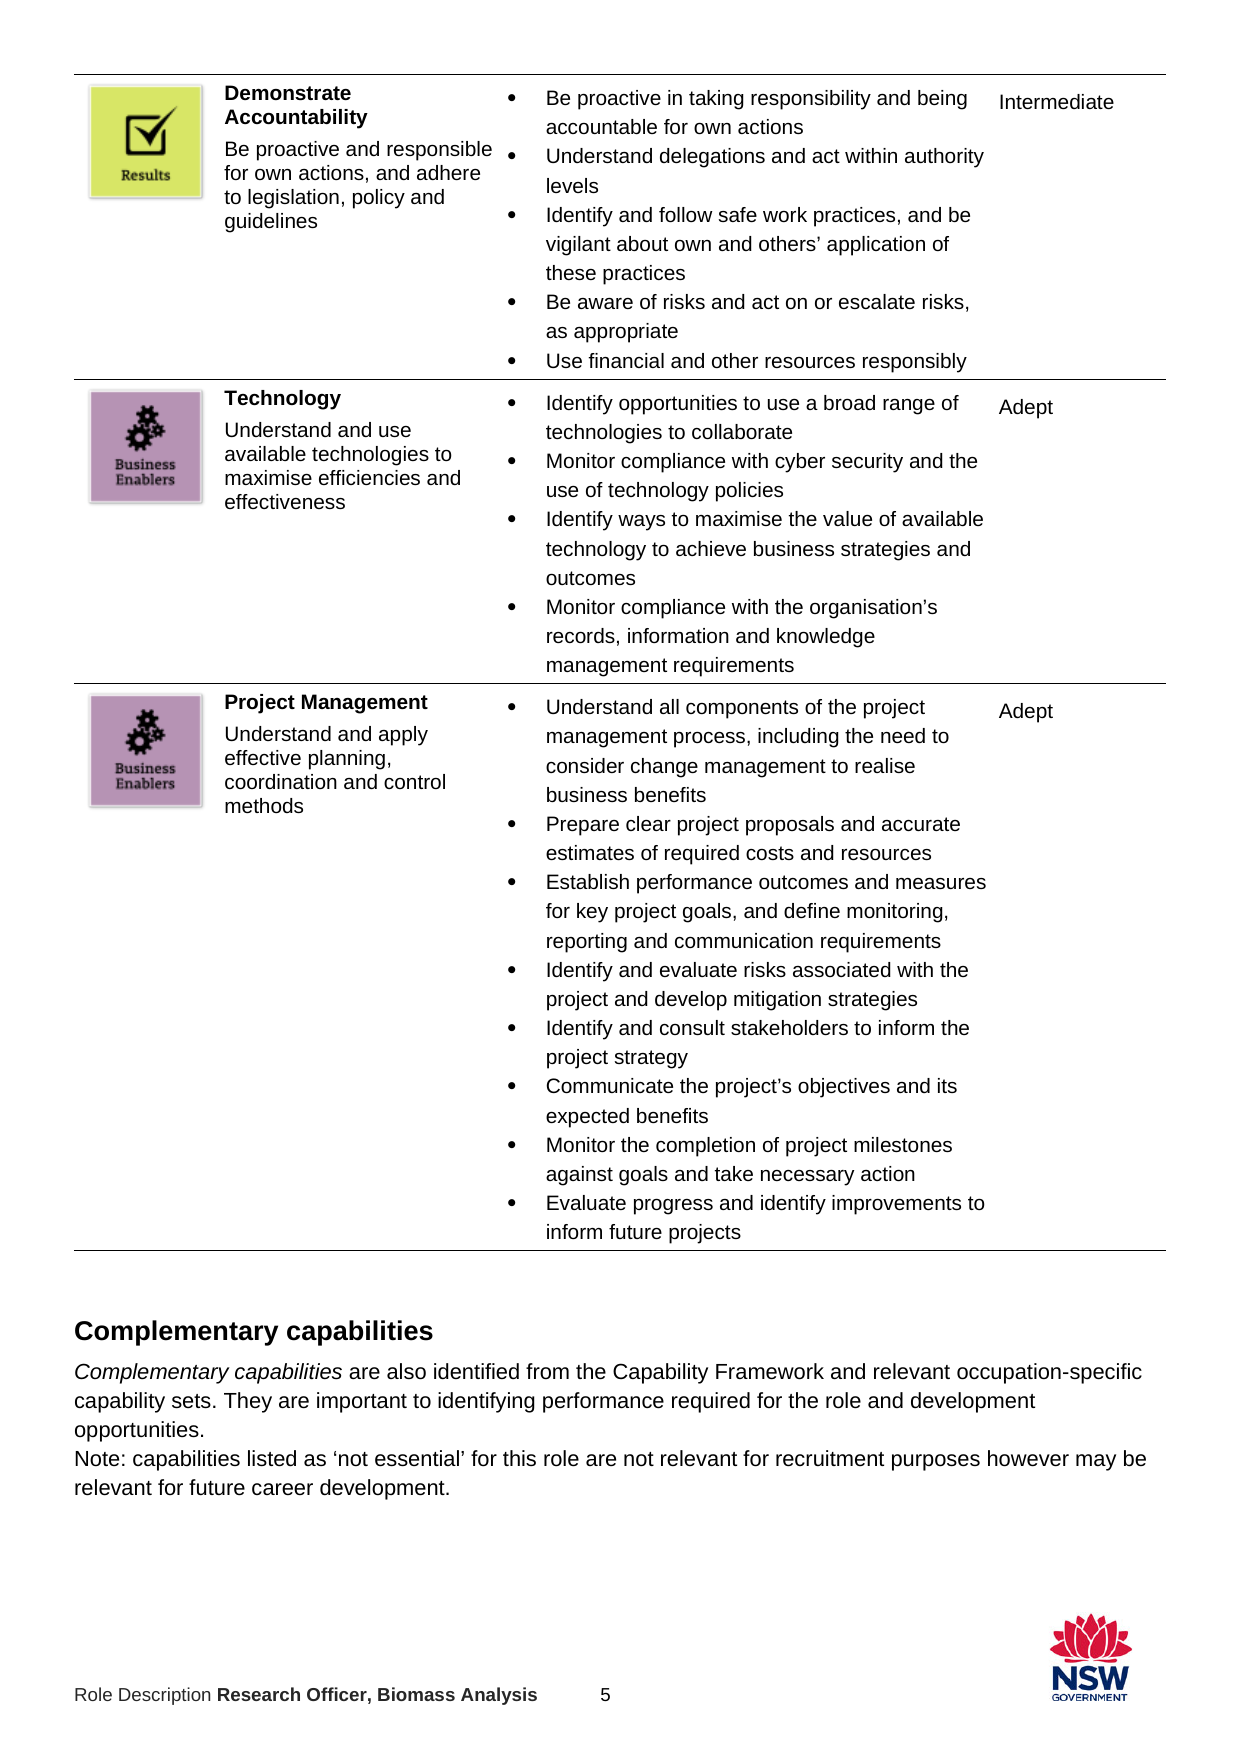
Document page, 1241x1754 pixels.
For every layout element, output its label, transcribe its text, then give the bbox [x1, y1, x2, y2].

subtitle Complementary capabilities [74, 1315, 1166, 1346]
picture [1048, 1612, 1133, 1701]
picture [84, 690, 208, 813]
table_cell [74, 684, 218, 1250]
picture [84, 385, 208, 509]
table_cell Technology Understand and use available technologies to maximise efficiencies and effectiveness [218, 380, 502, 683]
table_cell Project Management Understand and apply effective planning, coordination and control methods [218, 684, 502, 1250]
table_cell Intermediate [993, 75, 1166, 378]
table_cell [74, 380, 218, 683]
table_cell Adept [993, 684, 1166, 1250]
text Complementary capabilities are also identified from the Capability Framework and relevant occupation-specific capability sets. They are important to identifying performance required for the role and development opportunities. [74, 1359, 1166, 1442]
table_cell Be proactive in taking responsibility and being accountable for own actions Understand delegations and act within authority levels Identify and follow safe work practices, and be vigilant about own and others’ application of these practices Be aware of risks and act on or escalate risks, as appropriate Use financial and other resources responsibly [502, 75, 993, 378]
table_cell [74, 75, 218, 378]
table_cell Adept [993, 380, 1166, 683]
picture [84, 80, 208, 204]
text Note: capabilities listed as ‘not essential’ for this role are not relevant for recruitment purposes however may be relevant for future career development. [74, 1446, 1166, 1500]
table_cell Understand all components of the project management process, including the need to consider change management to realise business benefits Prepare clear project proposals and accurate estimates of required costs and resources Establish performance outcomes and measures for key project goals, and define monitoring, reporting and communication requirements Identify and evaluate risks associated with the project and develop mitigation strategies Identify and consult stakeholders to inform the project strategy Communicate the project’s objectives and its expected benefits Monitor the completion of project milestones against goals and take necessary action Evaluate progress and identify improvements to inform future projects [502, 684, 993, 1250]
table_cell Demonstrate Accountability Be proactive and responsible for own actions, and adhere to legislation, policy and guidelines [218, 75, 502, 378]
table_cell Identify opportunities to use a broad range of technologies to collaborate Monitor compliance with cyber security and the use of technology policies Identify ways to maximise the value of available technology to achieve business strategies and outcomes Monitor compliance with the organisation’s records, information and knowledge management requirements [502, 380, 993, 683]
